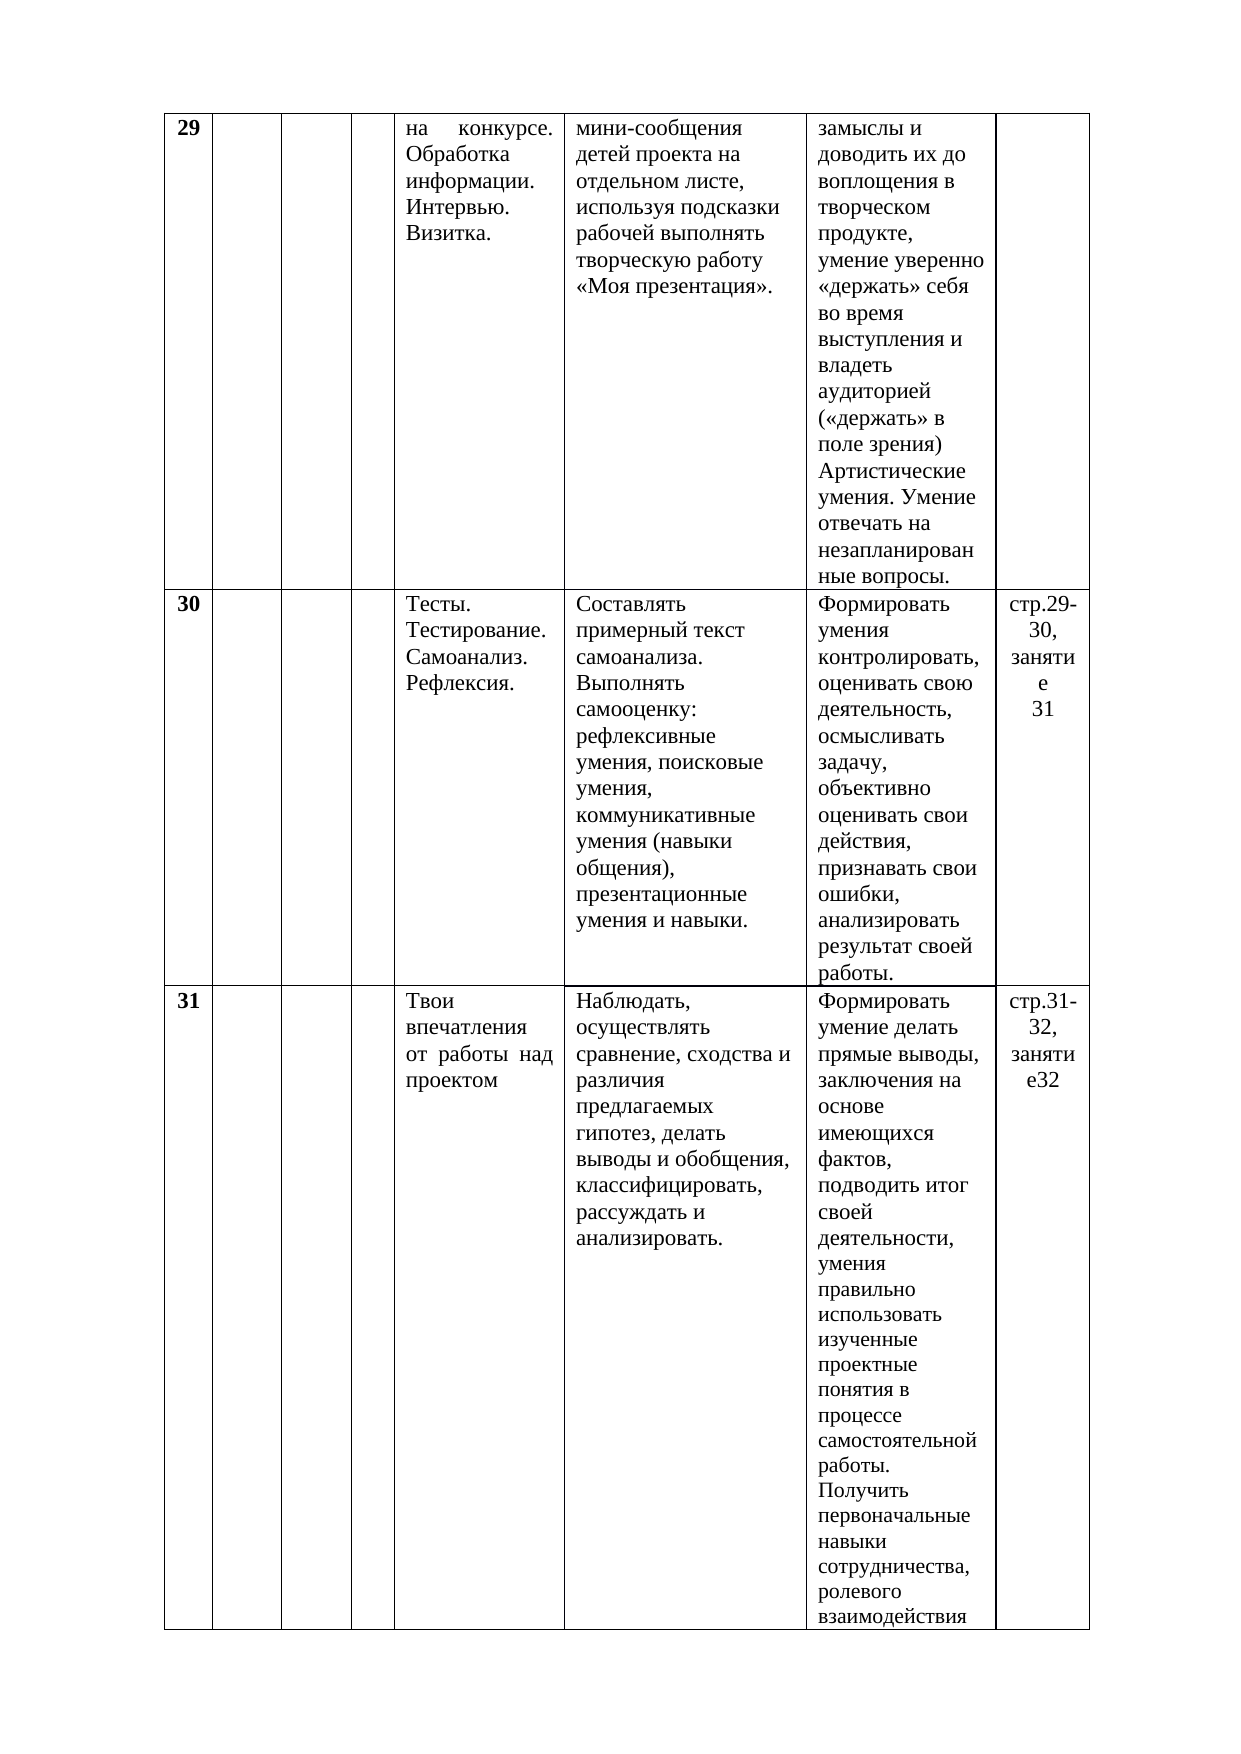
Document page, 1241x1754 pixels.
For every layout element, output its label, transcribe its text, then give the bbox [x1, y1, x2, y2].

table_cell Тесты. Тестирование. Самоанализ. Рефлексия. [395, 590, 564, 985]
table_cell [565, 987, 806, 1628]
table_cell Формировать умения контролировать, оценивать свою деятельность, осмысливать задачу, объективно оценивать свои действия, признавать свои ошибки, анализировать результат своей работы. [807, 590, 995, 985]
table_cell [395, 114, 564, 588]
table_cell [352, 590, 394, 985]
table_cell 30 [165, 590, 212, 985]
table_cell стр.29-30, занятие 31 [997, 590, 1089, 985]
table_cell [807, 114, 995, 588]
table_cell [213, 114, 281, 588]
table_cell [213, 986, 281, 1628]
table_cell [997, 986, 1089, 1628]
table_cell [282, 114, 351, 588]
table_cell Составлять примерный текст самоанализа. Выполнять самооценку: рефлексивные умения, поисковые умения, коммуникативные умения (навыки общения), презентационные умения и навыки. [565, 590, 806, 985]
table_cell [352, 114, 394, 588]
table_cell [395, 986, 564, 1628]
table_cell 31 [165, 986, 212, 1628]
table_cell [282, 986, 351, 1628]
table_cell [565, 114, 806, 588]
table_cell [352, 986, 394, 1628]
table_cell [282, 590, 351, 985]
table_cell [213, 590, 281, 985]
table_cell 29 [165, 114, 212, 588]
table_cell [997, 114, 1089, 588]
